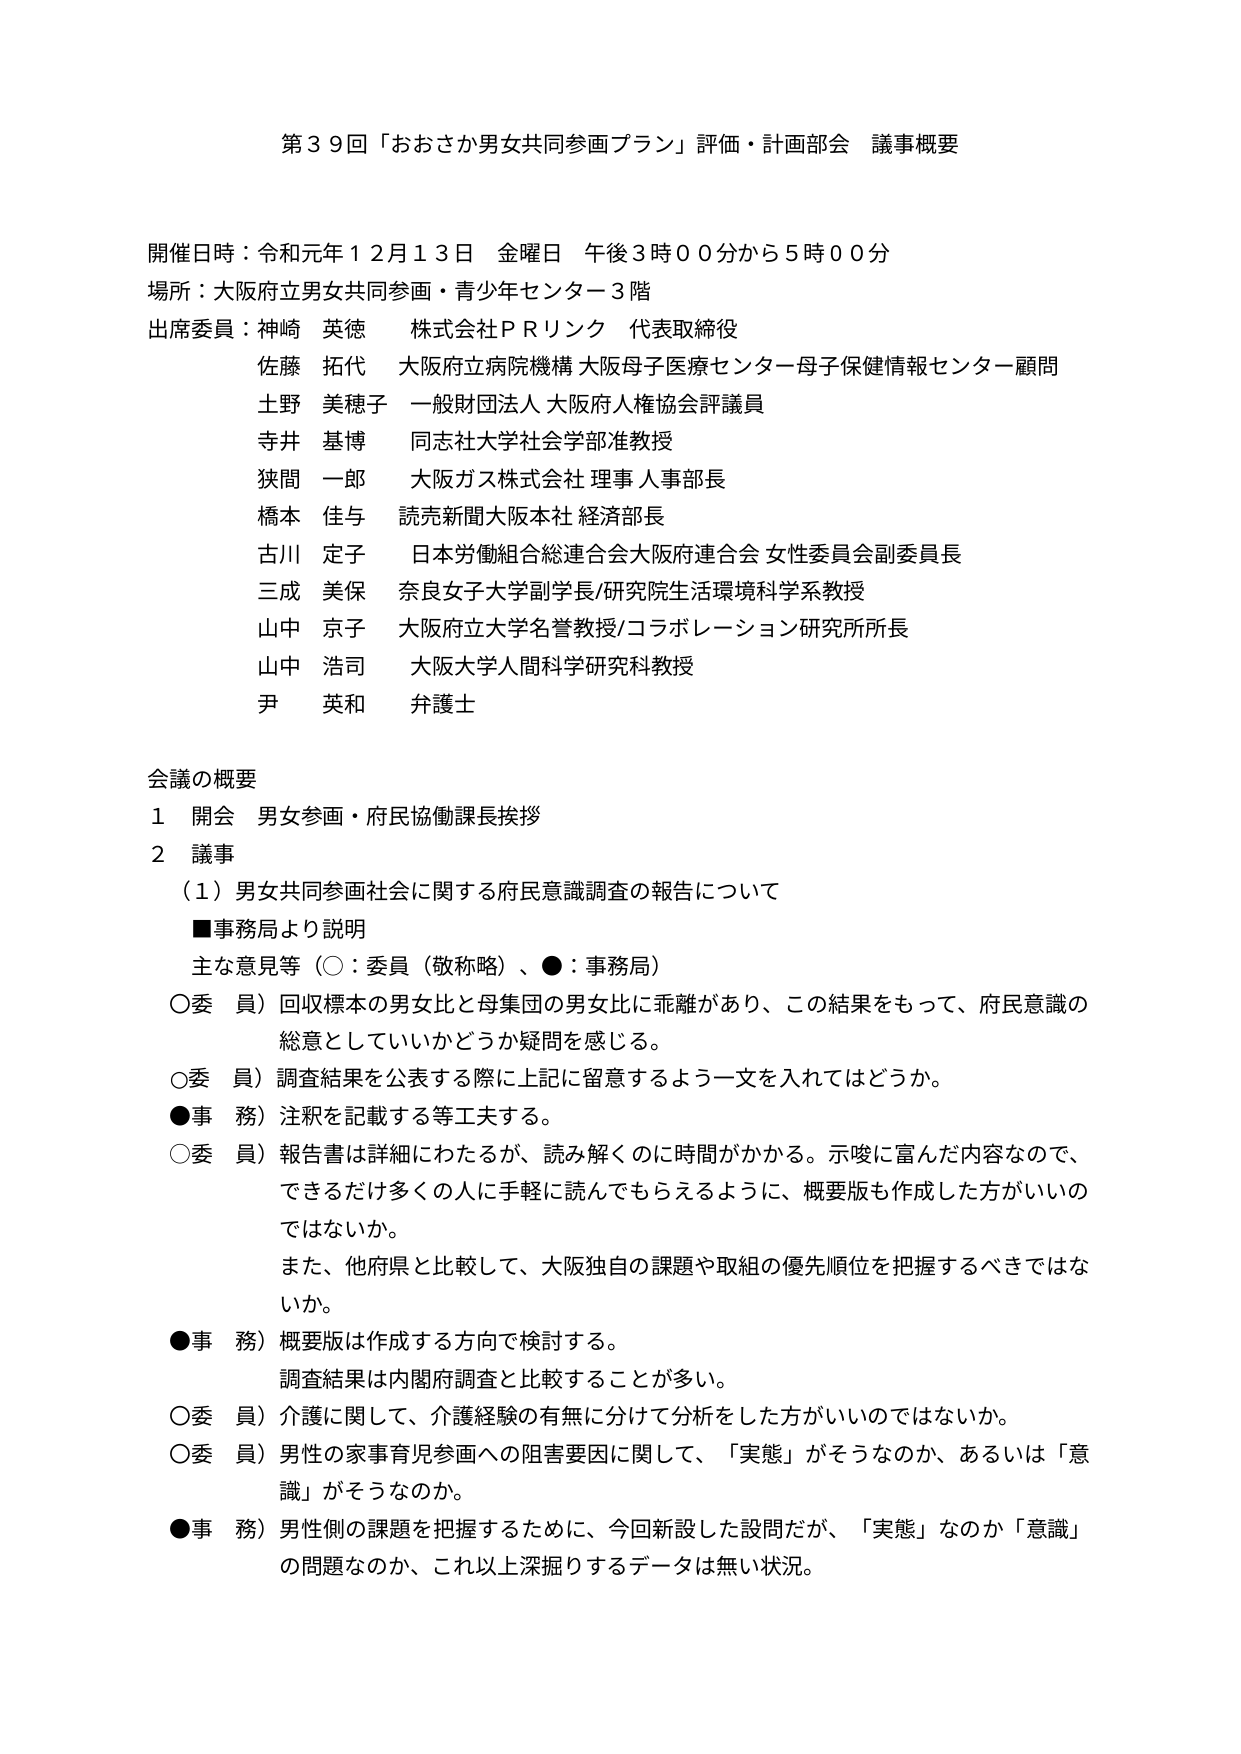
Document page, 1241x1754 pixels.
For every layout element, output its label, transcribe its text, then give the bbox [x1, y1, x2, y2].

text 狭間 一郎 大阪ガス株式会社 理事 人事部長 [148, 459, 1092, 496]
text 調査結果は内閣府調査と比較することが多い。 [279, 1359, 1092, 1396]
text ２ 議事 [148, 834, 1092, 871]
text 〇委 員）男性の家事育児参画への阻害要因に関して、「実態」がそうなのか、あるいは「意識」がそうなのか。 [148, 1434, 1092, 1509]
text また、他府県と比較して、大阪独自の課題や取組の優先順位を把握するべきではないか。 [279, 1246, 1092, 1321]
text 会議の概要 [148, 759, 1092, 796]
text ■事務局より説明 [148, 909, 1092, 946]
text 〇委 員）介護に関して、介護経験の有無に分けて分析をした方がいいのではないか。 [148, 1396, 1092, 1434]
text 佐藤 拓代 大阪府立病院機構 大阪母子医療センター母子保健情報センター顧問 [148, 346, 1092, 384]
text 橋本 佳与 読売新聞大阪本社 経済部長 [148, 496, 1092, 534]
text １ 開会 男女参画・府民協働課長挨拶 [148, 796, 1092, 834]
text ●事 務）男性側の課題を把握するために、今回新設した設問だが、「実態」なのか「意識」の問題なのか、これ以上深掘りするデータは無い状況。 [148, 1509, 1092, 1584]
text 三成 美保 奈良女子大学副学長/研究院生活環境科学系教授 [148, 571, 1092, 609]
text 尹 英和 弁護士 [148, 684, 1092, 721]
text 主な意見等（○：委員（敬称略）、●：事務局） [148, 946, 1092, 984]
text 出席委員：神崎 英徳 株式会社ＰＲリンク 代表取締役 [148, 309, 1092, 346]
text 〇委 員）回収標本の男女比と母集団の男女比に乖離があり、この結果をもって、府民意識の総意としていいかどうか疑問を感じる。 [169, 984, 1092, 1059]
text 山中 浩司 大阪大学人間科学研究科教授 [148, 646, 1092, 684]
text 土野 美穂子 一般財団法人 大阪府人権協会評議員 [148, 384, 1092, 421]
text 古川 定子 日本労働組合総連合会大阪府連合会 女性委員会副委員長 [148, 534, 1092, 571]
text ○委 員）報告書は詳細にわたるが、読み解くのに時間がかかる。示唆に富んだ内容なので、できるだけ多くの人に手軽に読んでもらえるように、概要版も作成した方がいいのではないか。 [148, 1134, 1092, 1246]
text ●事 務）注釈を記載する等工夫する。 [148, 1096, 1092, 1134]
text 山中 京子 大阪府立大学名誉教授/コラボレーション研究所所長 [148, 609, 1092, 646]
text 開催日時：令和元年1２月１３日 金曜日 午後３時００分から５時0０分 [148, 234, 1092, 271]
text （１）男女共同参画社会に関する府民意識調査の報告について [148, 871, 1092, 909]
text 第３９回「おおさか男女共同参画プラン」評価・計画部会 議事概要 [148, 127, 1092, 159]
text 場所：大阪府立男女共同参画・青少年センター３階 [148, 271, 1092, 309]
text ●事 務）概要版は作成する方向で検討する。 [148, 1321, 1092, 1359]
text 寺井 基博 同志社大学社会学部准教授 [148, 421, 1092, 459]
text ○委 員）調査結果を公表する際に上記に留意するよう一文を入れてはどうか。 [169, 1059, 1092, 1096]
